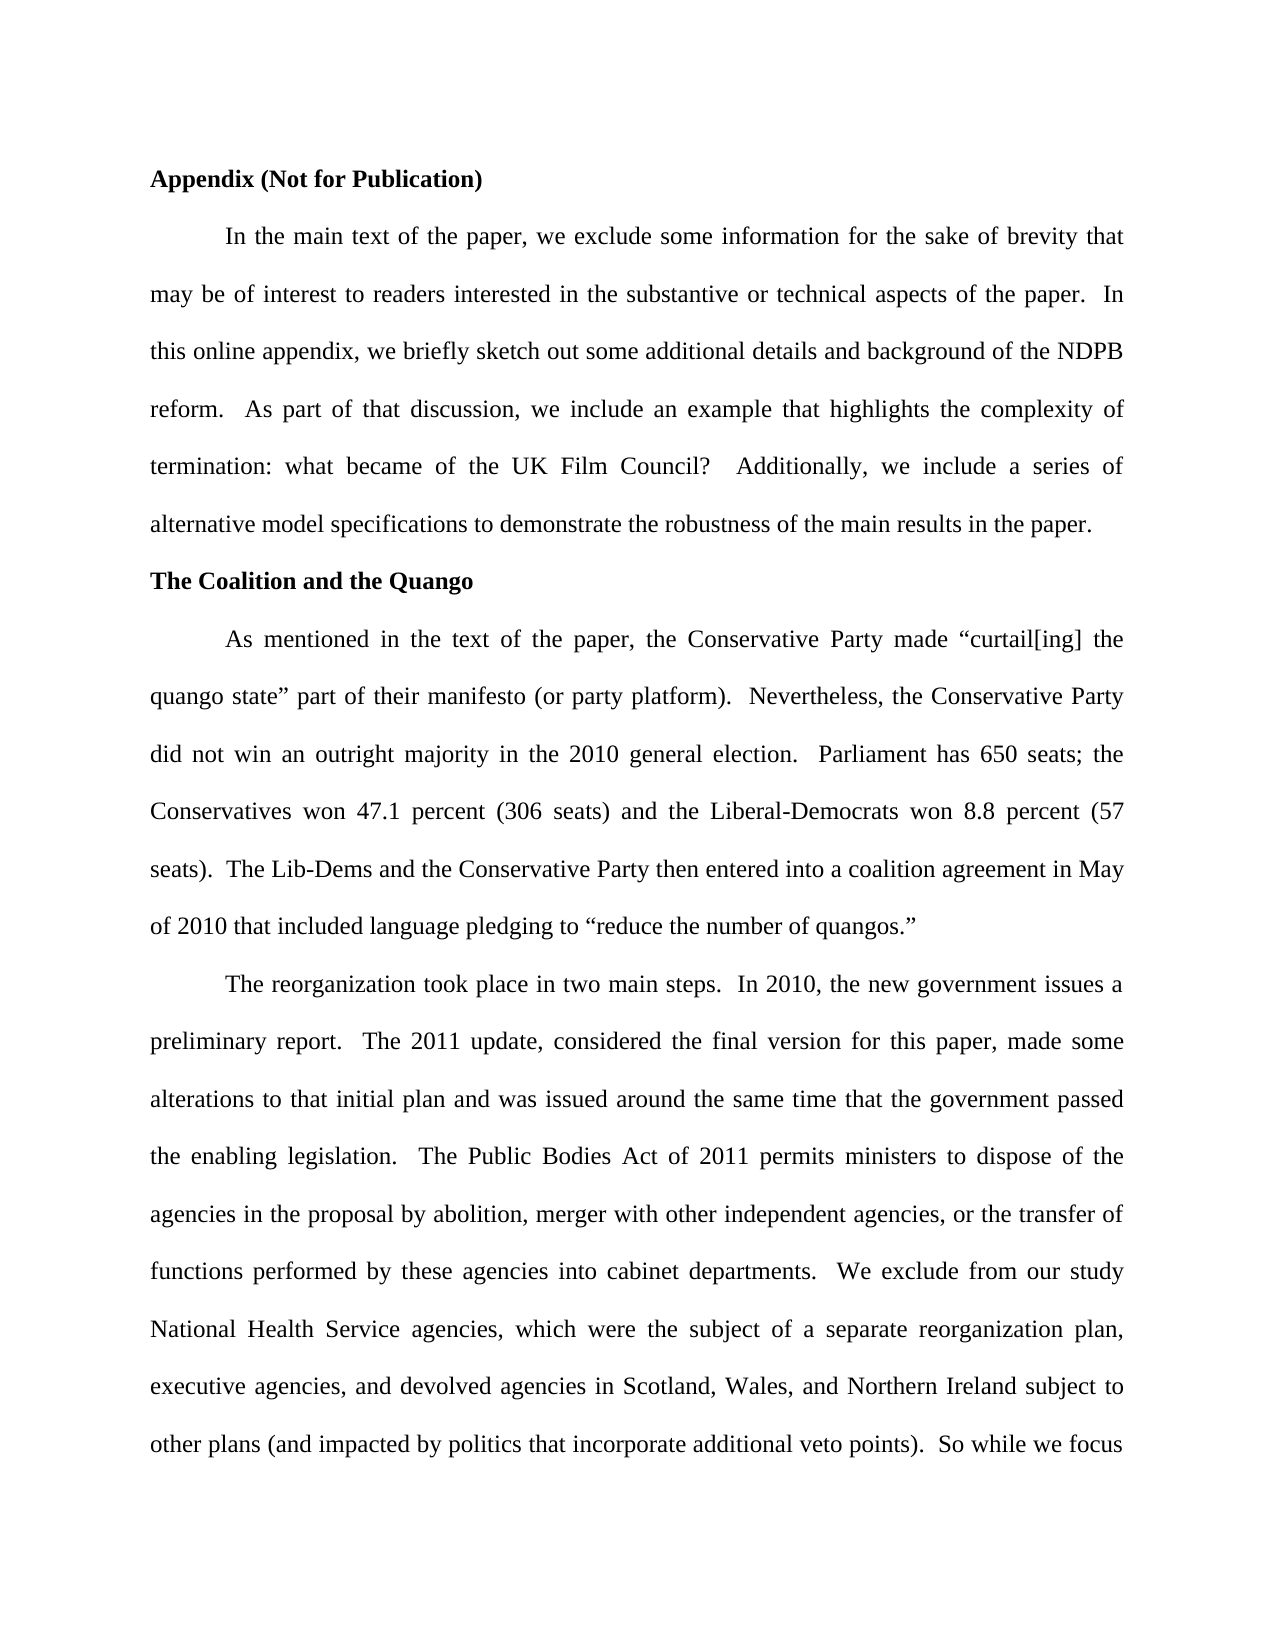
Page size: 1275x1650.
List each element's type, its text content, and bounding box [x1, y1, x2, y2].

text As mentioned in the text of the paper, the Conservative Party made “curtail[ing] the quango state” part of their manifesto (or party platform). Nevertheless, the Conservative Party did not win an outright majority in the 2010 general election. Parliament has 650 seats; the Conservatives won 47.1 percent (306 seats) and the Liberal-Democrats won 8.8 percent (57 seats). The Lib-Dems and the Conservative Party then entered into a coalition agreement in May of 2010 that included language pledging to “reduce the number of quangos.” [150, 624, 1125, 940]
text The Coalition and the Quango [150, 566, 1125, 595]
text Appendix (Not for Publication) [150, 164, 1125, 192]
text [150, 969, 1125, 1457]
text In the main text of the paper, we exclude some information for the sake of brevity that may be of interest to readers interested in the substantive or technical aspects of the paper. In this online appendix, we briefly sketch out some additional details and background of the NDPB reform. As part of that discussion, we include an example that highlights the complexity of termination: what became of the UK Film Council? Additionally, we include a series of alternative model specifications to demonstrate the robustness of the main results in the paper. [150, 221, 1125, 537]
